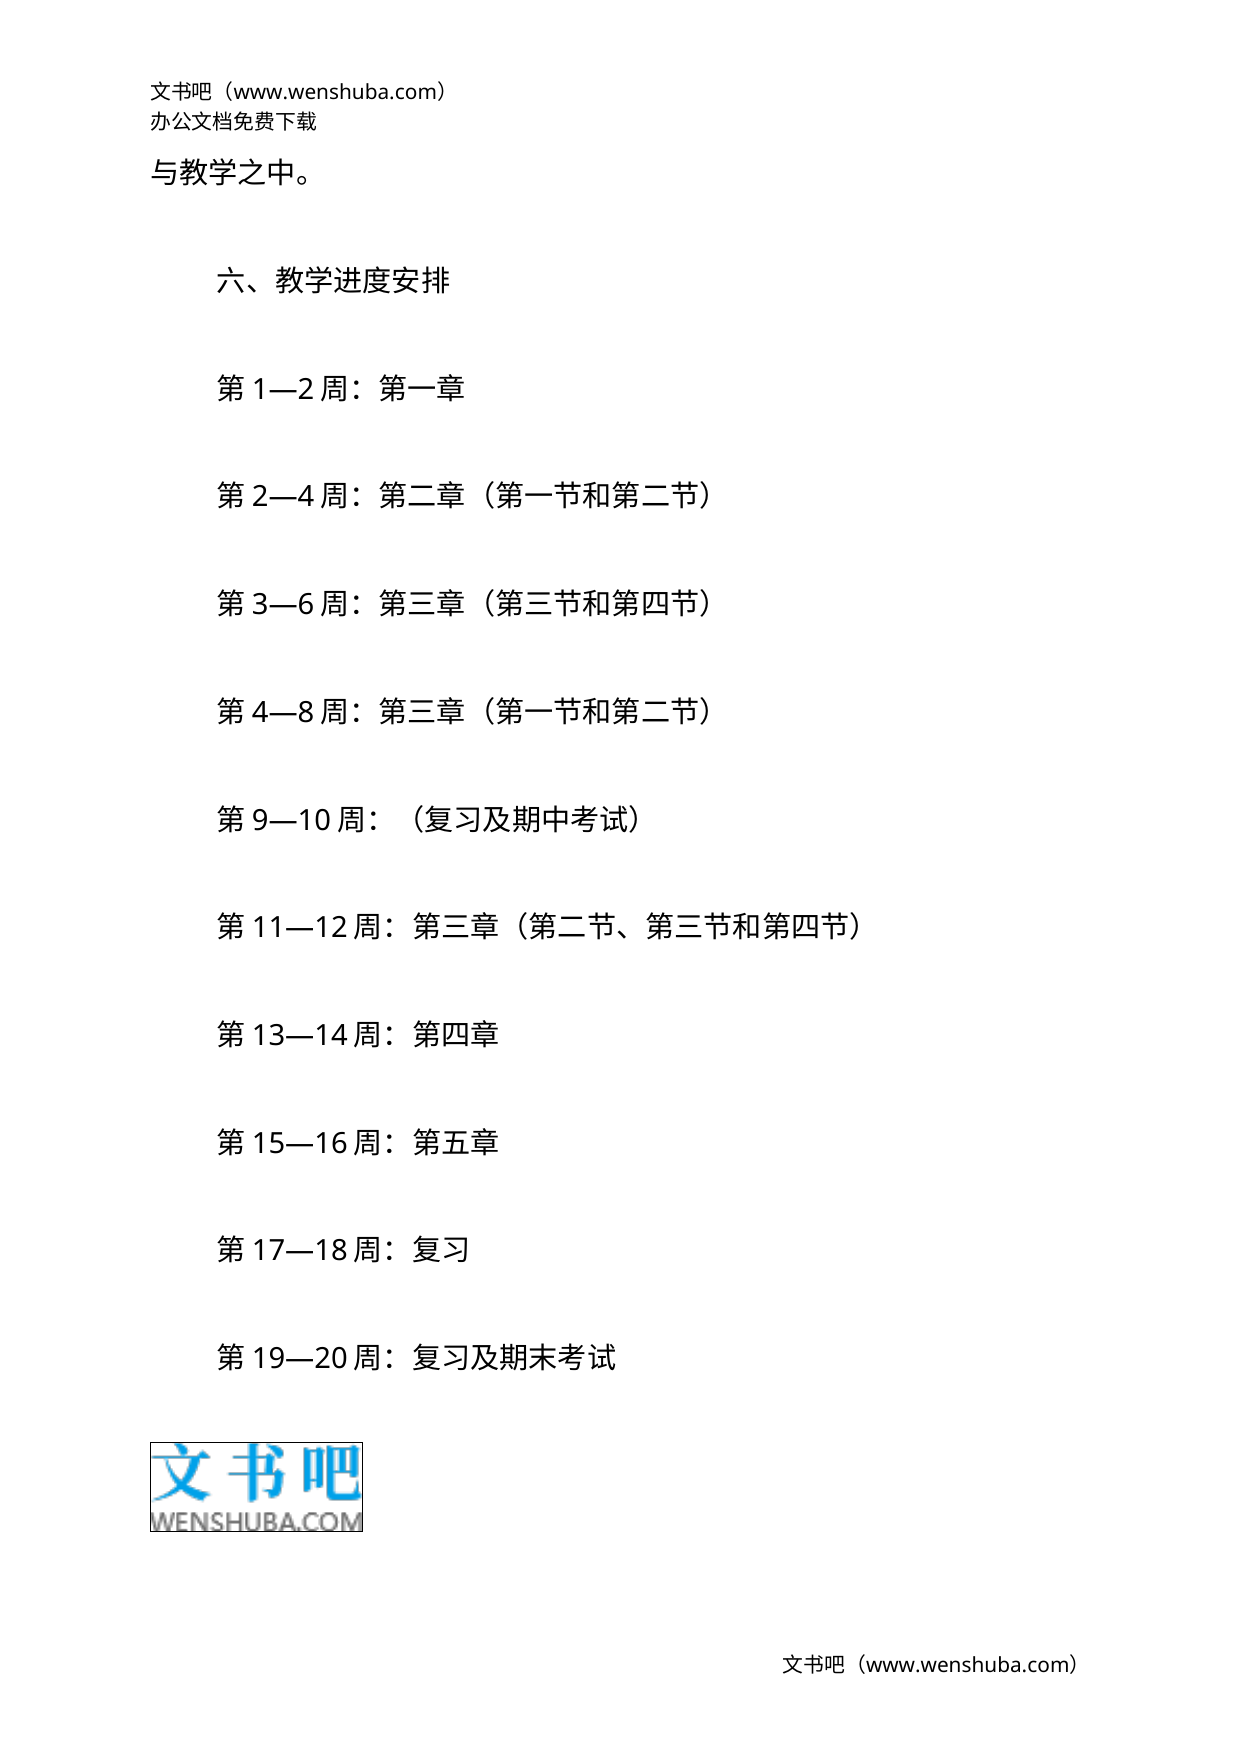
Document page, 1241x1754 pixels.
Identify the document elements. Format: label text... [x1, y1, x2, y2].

text 第13—14周：第四章 [150, 1011, 1090, 1054]
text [150, 150, 1090, 192]
text 第19—20周：复习及期末考试 [150, 1334, 1090, 1377]
picture [151, 1443, 362, 1531]
text 第4—8周：第三章（第一节和第二节） [150, 688, 1090, 731]
text 第2—4周：第二章（第一节和第二节） [150, 473, 1090, 515]
text 第1—2周：第一章 [150, 365, 1090, 408]
text 第3—6周：第三章（第三节和第四节） [150, 581, 1090, 623]
text 第11—12周：第三章（第二节、第三节和第四节） [150, 904, 1090, 946]
text 六、教学进度安排 [150, 258, 1090, 300]
text 第17—18周：复习 [150, 1227, 1090, 1269]
text 第15—16周：第五章 [150, 1119, 1090, 1162]
text 第9—10周：（复习及期中考试） [150, 796, 1090, 838]
